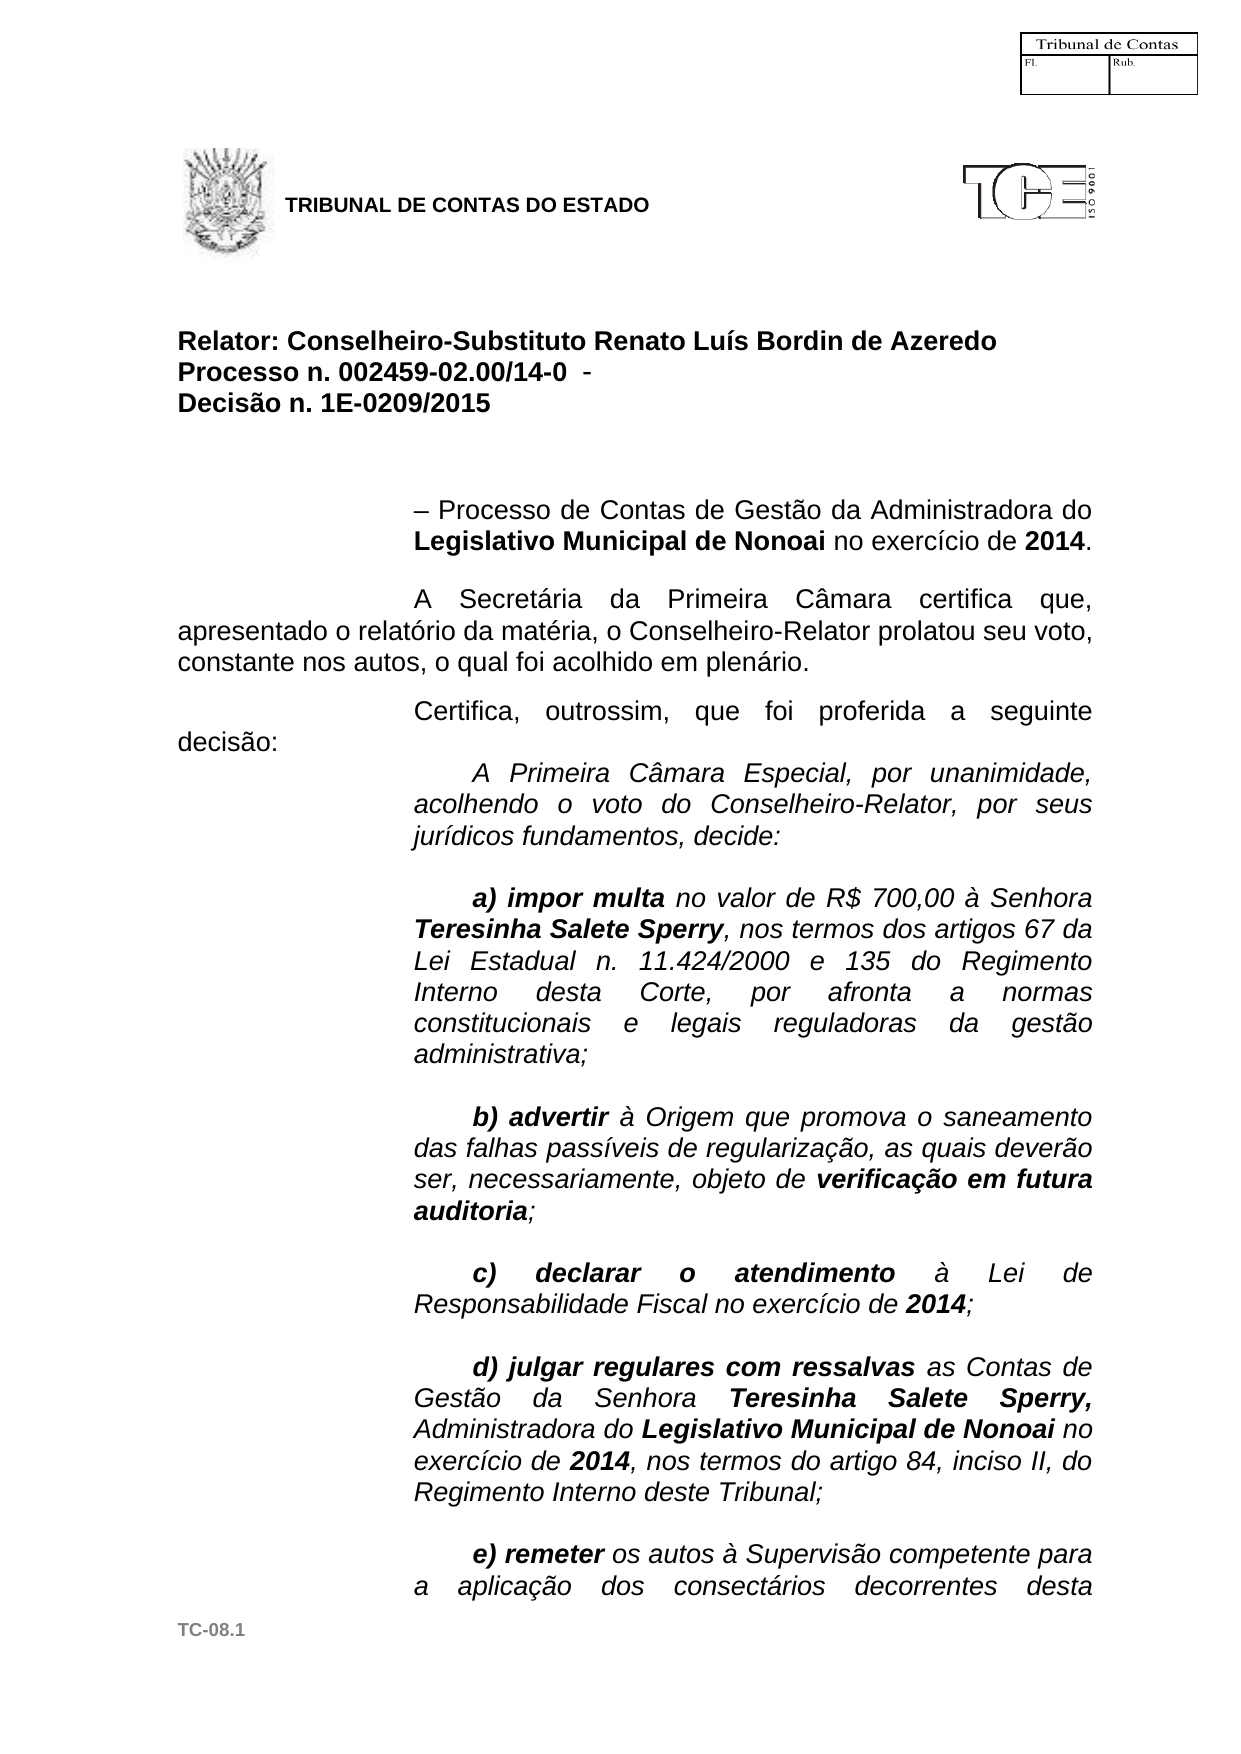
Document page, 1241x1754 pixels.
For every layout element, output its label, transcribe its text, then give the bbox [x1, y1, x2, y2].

text Relator: Conselheiro-Substituto Renato Luís Bordin de Azeredo [177, 325, 1093, 356]
text a) impor multa no valor de R$ 700,00 à Senhora Teresinha Salete Sperry, nos termos dos artigos 67 da Lei Estadual n. 11.424/2000 e 135 do Regimento Interno desta Corte, por afronta a normas constitucionais e legais reguladoras da gestão administrativa; [413, 882, 1093, 1069]
text A Secretária da Primeira Câmara certifica que, apresentado o relatório da matéria, o Conselheiro-Relator prolatou seu voto, constante nos autos, o qual foi acolhido em plenário. [177, 583, 1093, 677]
text A Primeira Câmara Especial, por unanimidade, acolhendo o voto do Conselheiro-Relator, por seus jurídicos fundamentos, decide: [413, 757, 1093, 851]
picture [963, 163, 1095, 220]
text Certifica, outrossim, que foi proferida a seguinte decisão: [177, 694, 1093, 757]
text c) declarar o atendimento à Lei de Responsabilidade Fiscal no exercício de 2014; [413, 1257, 1093, 1319]
text Decisão n. 1E-0209/2015 [177, 387, 1093, 419]
picture [183, 148, 296, 280]
text d) julgar regulares com ressalvas as Contas de Gestão da Senhora Teresinha Salete Sperry, Administradora do Legislativo Municipal de Nonoai no exercício de 2014, nos termos do artigo 84, inciso II, do Regimento Interno deste Tribunal; [413, 1351, 1093, 1507]
text b) advertir à Origem que promova o saneamento das falhas passíveis de regularização, as quais deverão ser, necessariamente, objeto de verificação em futura auditoria; [413, 1101, 1093, 1226]
text Processo n. 002459-02.00/14-0 [177, 356, 1093, 387]
picture [1020, 32, 1198, 95]
text – Processo de Contas de Gestão da Administradora do Legislativo Municipal de Nonoai no exercício de 2014. [413, 494, 1093, 556]
